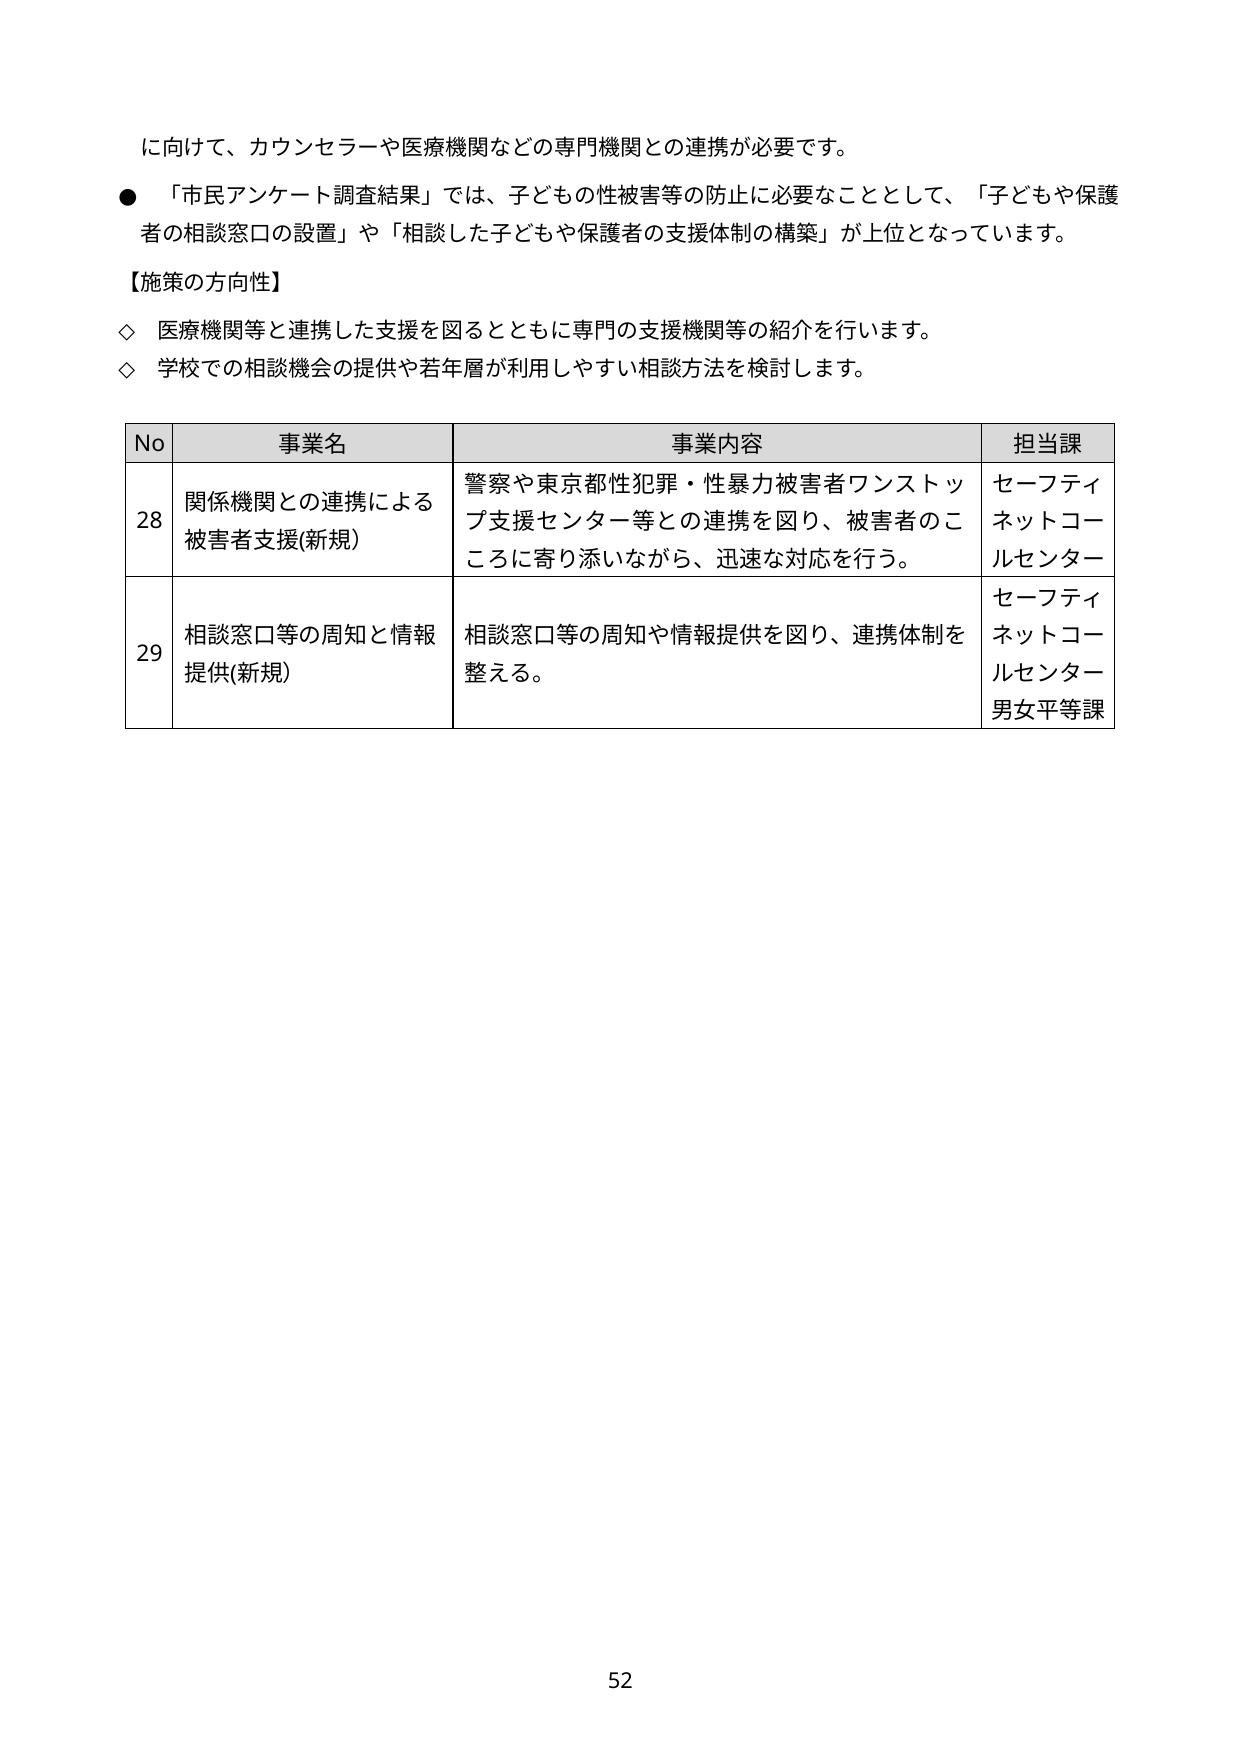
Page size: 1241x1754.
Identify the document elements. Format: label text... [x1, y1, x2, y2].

text ● 「市民アンケート調査結果」では、子どもの性被害等の防止に必要なこととして、「子どもや保護者の相談窓口の設置」や「相談した子どもや保護者の支援体制の構築」が上位となっています。 [118, 176, 1122, 251]
text ◇ 学校での相談機会の提供や若年層が利用しやすい相談方法を検討します。 [118, 348, 1122, 386]
table_header 事業内容 [454, 424, 981, 462]
text ◇ 医療機関等と連携した支援を図るとともに専門の支援機関等の紹介を行います。 [118, 311, 1122, 348]
table_cell 警察や東京都性犯罪・性暴力被害者ワンストップ支援センター等との連携を図り、被害者のこころに寄り添いながら、迅速な対応を行う。 [454, 463, 981, 576]
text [118, 127, 1122, 164]
text 【施策の方向性】 [118, 262, 1122, 299]
table_cell セーフティネットコールセンター [982, 463, 1114, 576]
table_cell 相談窓口等の周知や情報提供を図り、連携体制を整える。 [454, 577, 981, 727]
table_header No [126, 424, 172, 462]
table_header 事業名 [173, 424, 452, 462]
table_cell 28 [126, 463, 172, 576]
table_cell セーフティネットコールセンター 男女平等課 [982, 577, 1114, 727]
table_cell 相談窓口等の周知と情報提供(新規） [173, 577, 452, 727]
table_header 担当課 [982, 424, 1114, 462]
table_cell 29 [126, 577, 172, 727]
table_cell 関係機関との連携による被害者支援(新規） [173, 463, 452, 576]
